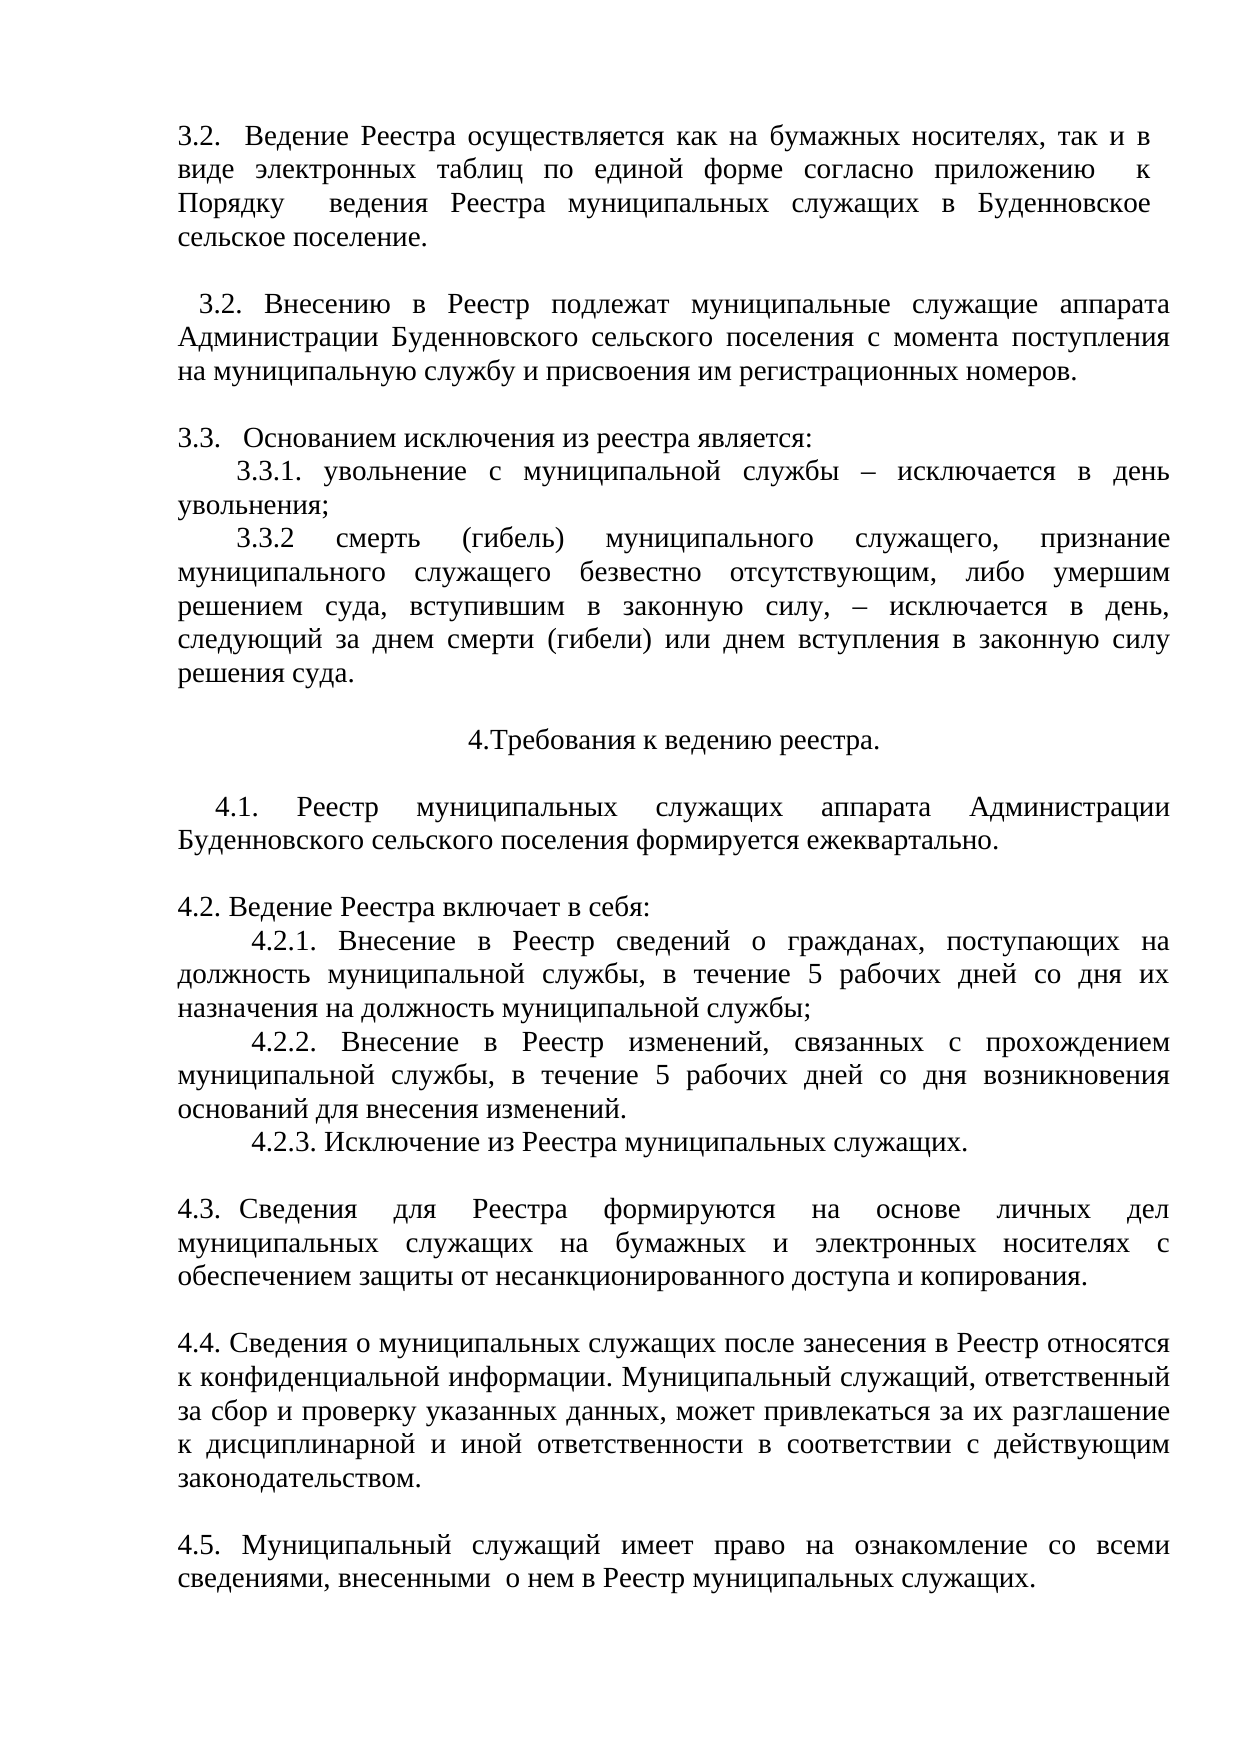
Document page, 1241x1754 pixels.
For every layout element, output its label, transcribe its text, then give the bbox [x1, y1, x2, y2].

text 3.3.2 смерть (гибель) муниципального служащего, признание муниципального служащего безвестно отсутствующим, либо умершим решением суда, вступившим в законную силу, – исключается в день, следующий за днем смерти (гибели) или днем вступления в законную силу решения суда. [177, 521, 1171, 688]
text 3.3.1. увольнение с муниципальной службы – исключается в день увольнения; [177, 453, 1171, 521]
text 4.Требования к ведению реестра. [177, 722, 1171, 755]
text 4.2.2. Внесение в Реестр изменений, связанных с прохождением муниципальной службы, в течение 5 рабочих дней со дня возникновения оснований для внесения изменений. [177, 1024, 1171, 1124]
text 4.2.1. Внесение в Реестр сведений о гражданах, поступающих на должность муниципальной службы, в течение 5 рабочих дней со дня их назначения на должность муниципальной службы; [177, 923, 1171, 1024]
text 4.5. Муниципальный служащий имеет право на ознакомление со всеми сведениями, внесенными о нем в Реестр муниципальных служащих. [177, 1527, 1171, 1594]
title 3.2. Ведение Реестра осуществляется как на бумажных носителях, так и в виде электронных таблиц по единой форме согласно приложению к Порядку ведения Реестра муниципальных служащих в Буденновское сельское поселение. [177, 118, 1152, 252]
text 4.2.3. Исключение из Реестра муниципальных служащих. [177, 1124, 1171, 1158]
text 4.1. Реестр муниципальных служащих аппарата Администрации Буденновского сельского поселения формируется ежеквартально. [177, 789, 1171, 856]
text 4.2. Ведение Реестра включает в себя: [177, 889, 1171, 923]
text 3.3. Основанием исключения из реестра является: [177, 420, 1171, 453]
text 4.3. Сведения для Реестра формируются на основе личных дел муниципальных служащих на бумажных и электронных носителях с обеспечением защиты от несанкционированного доступа и копирования. [177, 1191, 1171, 1292]
text 4.4. Сведения о муниципальных служащих после занесения в Реестр относятся к конфиденциальной информации. Муниципальный служащий, ответственный за сбор и проверку указанных данных, может привлекаться за их разглашение к дисциплинарной и иной ответственности в соответствии с действующим законодательством. [177, 1326, 1171, 1493]
text 3.2. Внесению в Реестр подлежат муниципальные служащие аппарата Администрации Буденновского сельского поселения с момента поступления на муниципальную службу и присвоения им регистрационных номеров. [177, 286, 1171, 386]
